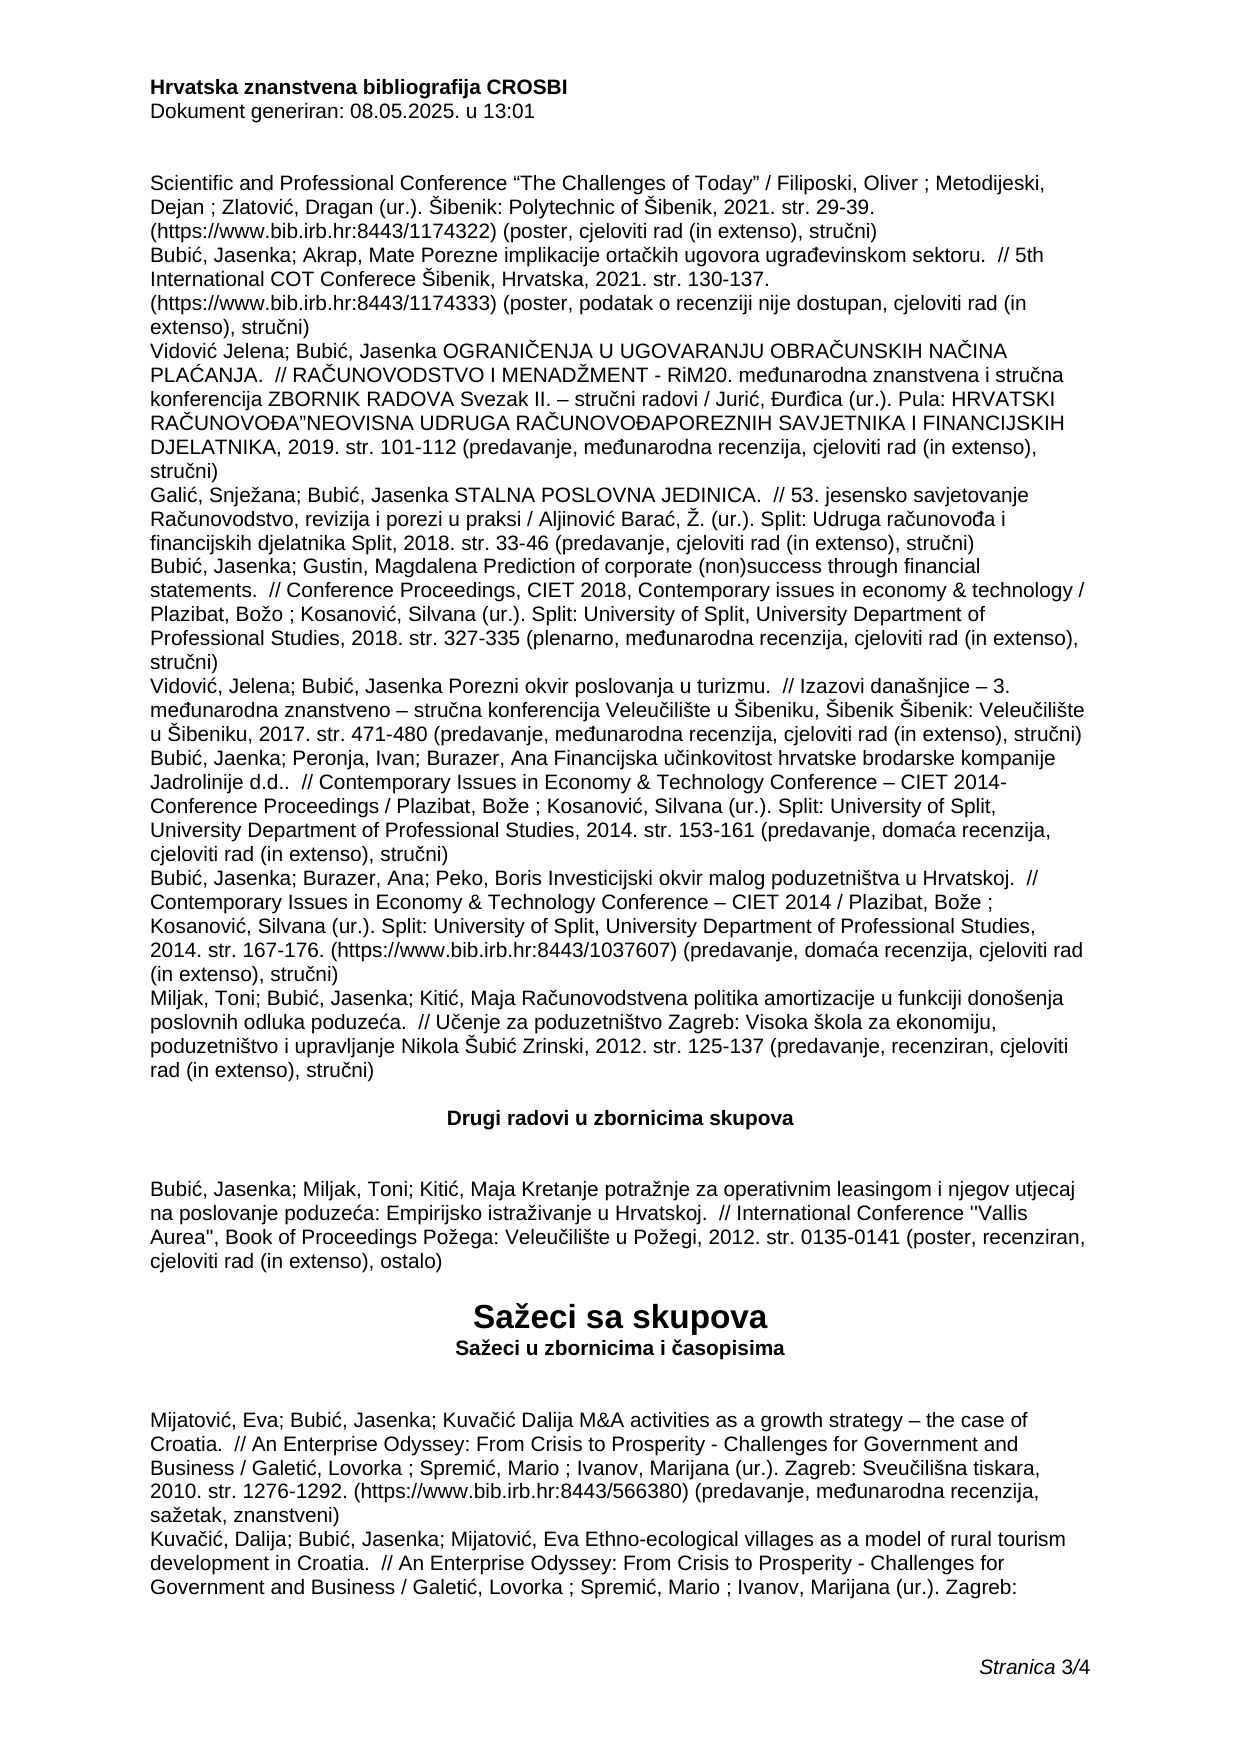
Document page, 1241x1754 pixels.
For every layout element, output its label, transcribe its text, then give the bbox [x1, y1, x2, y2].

text Galić, Snježana; Bubić, Jasenka [150, 482, 1090, 554]
subtitle Sažeci u zbornicima i časopisima [150, 1336, 1090, 1359]
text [150, 171, 1090, 243]
text Bubić, Jasenka; Akrap, Mate [150, 243, 1090, 339]
text Vidović, Jelena; Bubić, Jasenka [150, 674, 1090, 746]
text Mijatović, Eva; Bubić, Jasenka; Kuvačić Dalija [150, 1407, 1090, 1527]
subtitle Sažeci sa skupova [150, 1297, 1090, 1336]
text Bubić, Jasenka; Burazer, Ana; Peko, Boris [150, 866, 1090, 986]
text Bubić, Jasenka; Gustin, Magdalena [150, 554, 1090, 674]
text Bubić, Jasenka; Miljak, Toni; Kitić, Maja [150, 1177, 1090, 1273]
text Bubić, Jaenka; Peronja, Ivan; Burazer, Ana [150, 746, 1090, 866]
subtitle Drugi radovi u zbornicima skupova [150, 1105, 1090, 1129]
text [150, 1527, 1090, 1599]
text Vidović Jelena; Bubić, Jasenka [150, 339, 1090, 482]
text Miljak, Toni; Bubić, Jasenka; Kitić, Maja [150, 986, 1090, 1081]
